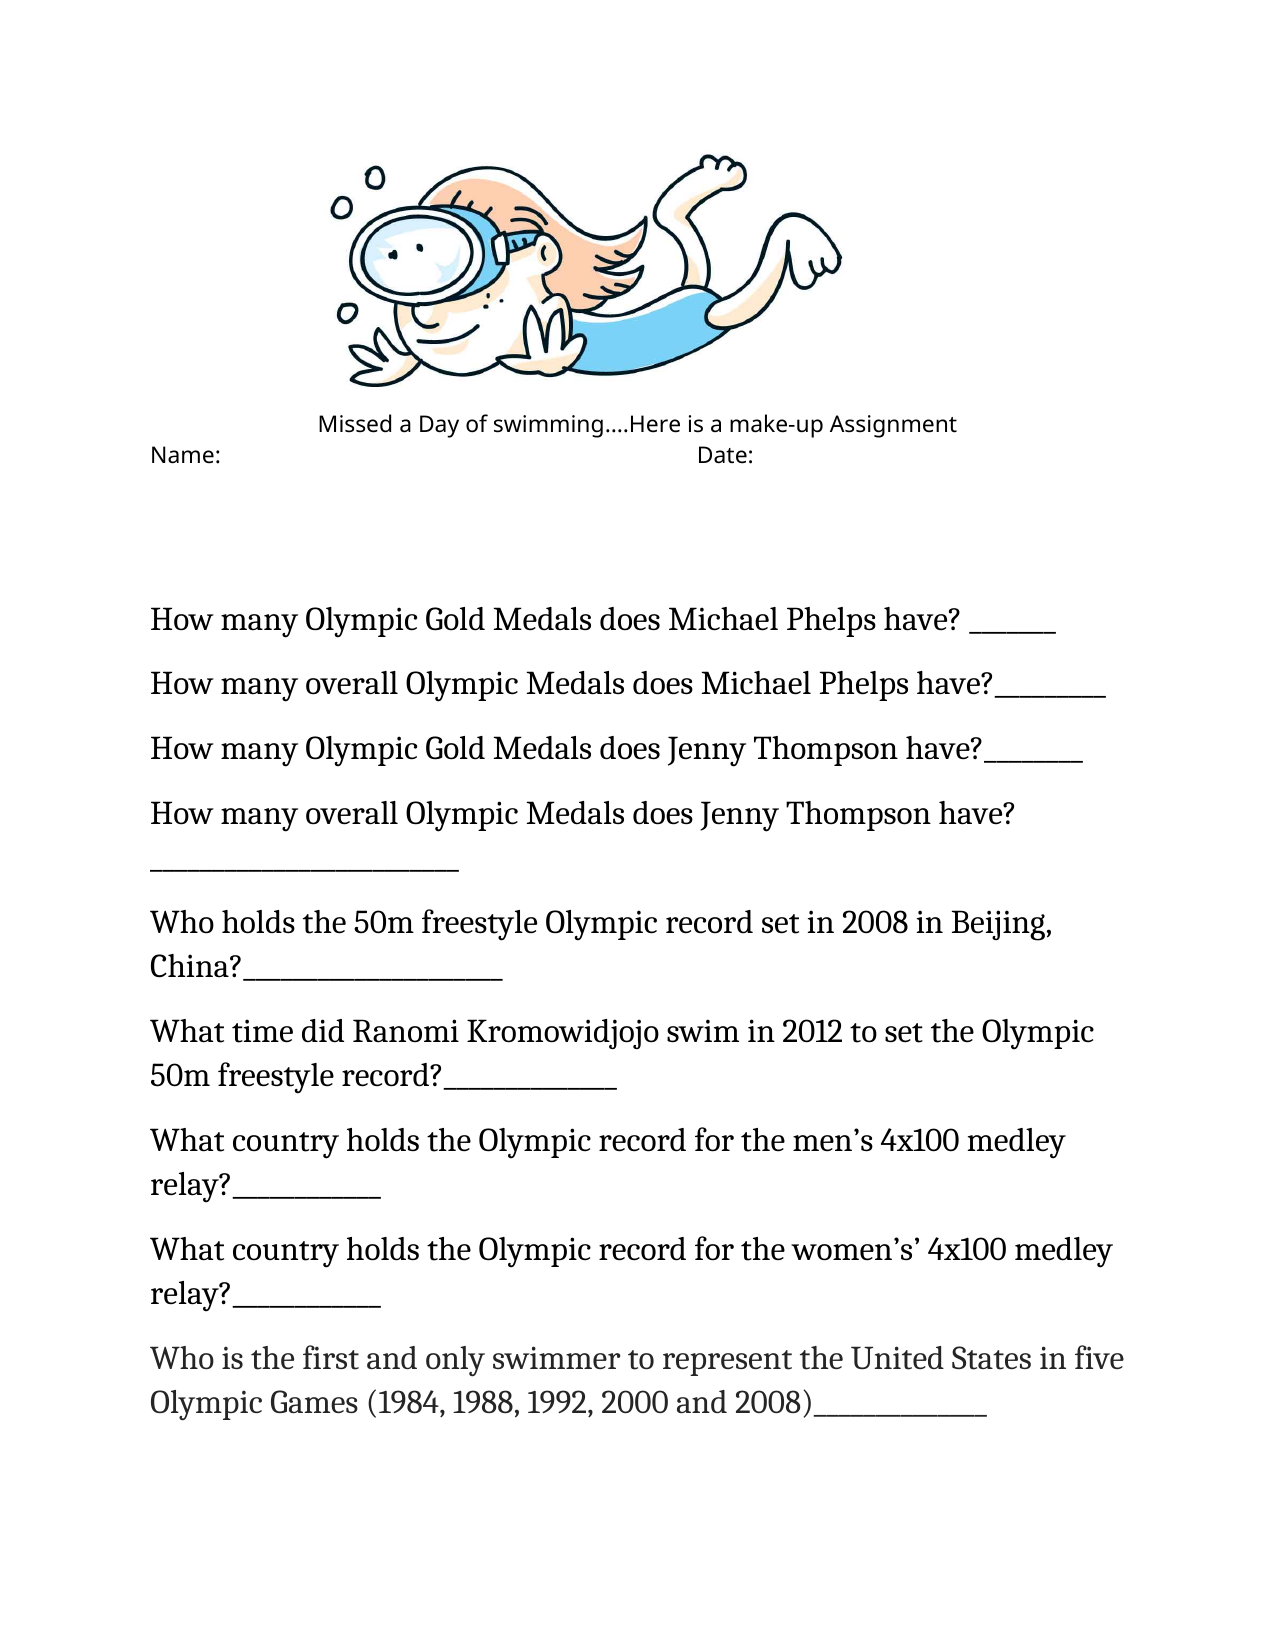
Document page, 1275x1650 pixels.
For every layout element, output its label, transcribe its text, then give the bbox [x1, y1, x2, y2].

text Missed a Day of swimming….Here is a make-up Assignment [150, 408, 1125, 439]
text How many overall Olympic Medals does Michael Phelps have?_________ [150, 665, 1125, 703]
text What country holds the Olympic record for the men’s 4x100 medley relay?____________ [150, 1121, 1125, 1204]
text Who is the first and only swimmer to represent the United States in five Olympic Games (1984, 1988, 1992, 2000 and 2008)______________ [150, 1378, 1125, 1422]
picture [316, 150, 864, 387]
text How many Olympic Gold Medals does Michael Phelps have? _______ [150, 600, 1125, 638]
text Who holds the 50m freestyle Olympic record set in 2008 in Beijing, China?_____________________ [150, 903, 1125, 986]
text How many Olympic Gold Medals does Jenny Thompson have?________ [150, 730, 1125, 768]
text What country holds the Olympic record for the women’s’ 4x100 medley relay?____________ [150, 1230, 1125, 1313]
text How many overall Olympic Medals does Jenny Thompson have?_________________________ [150, 794, 1125, 877]
text What time did Ranomi Kromowidjojo swim in 2012 to set the Olympic 50m freestyle record?______________ [150, 1012, 1125, 1095]
text Name: Date: [150, 439, 1125, 470]
